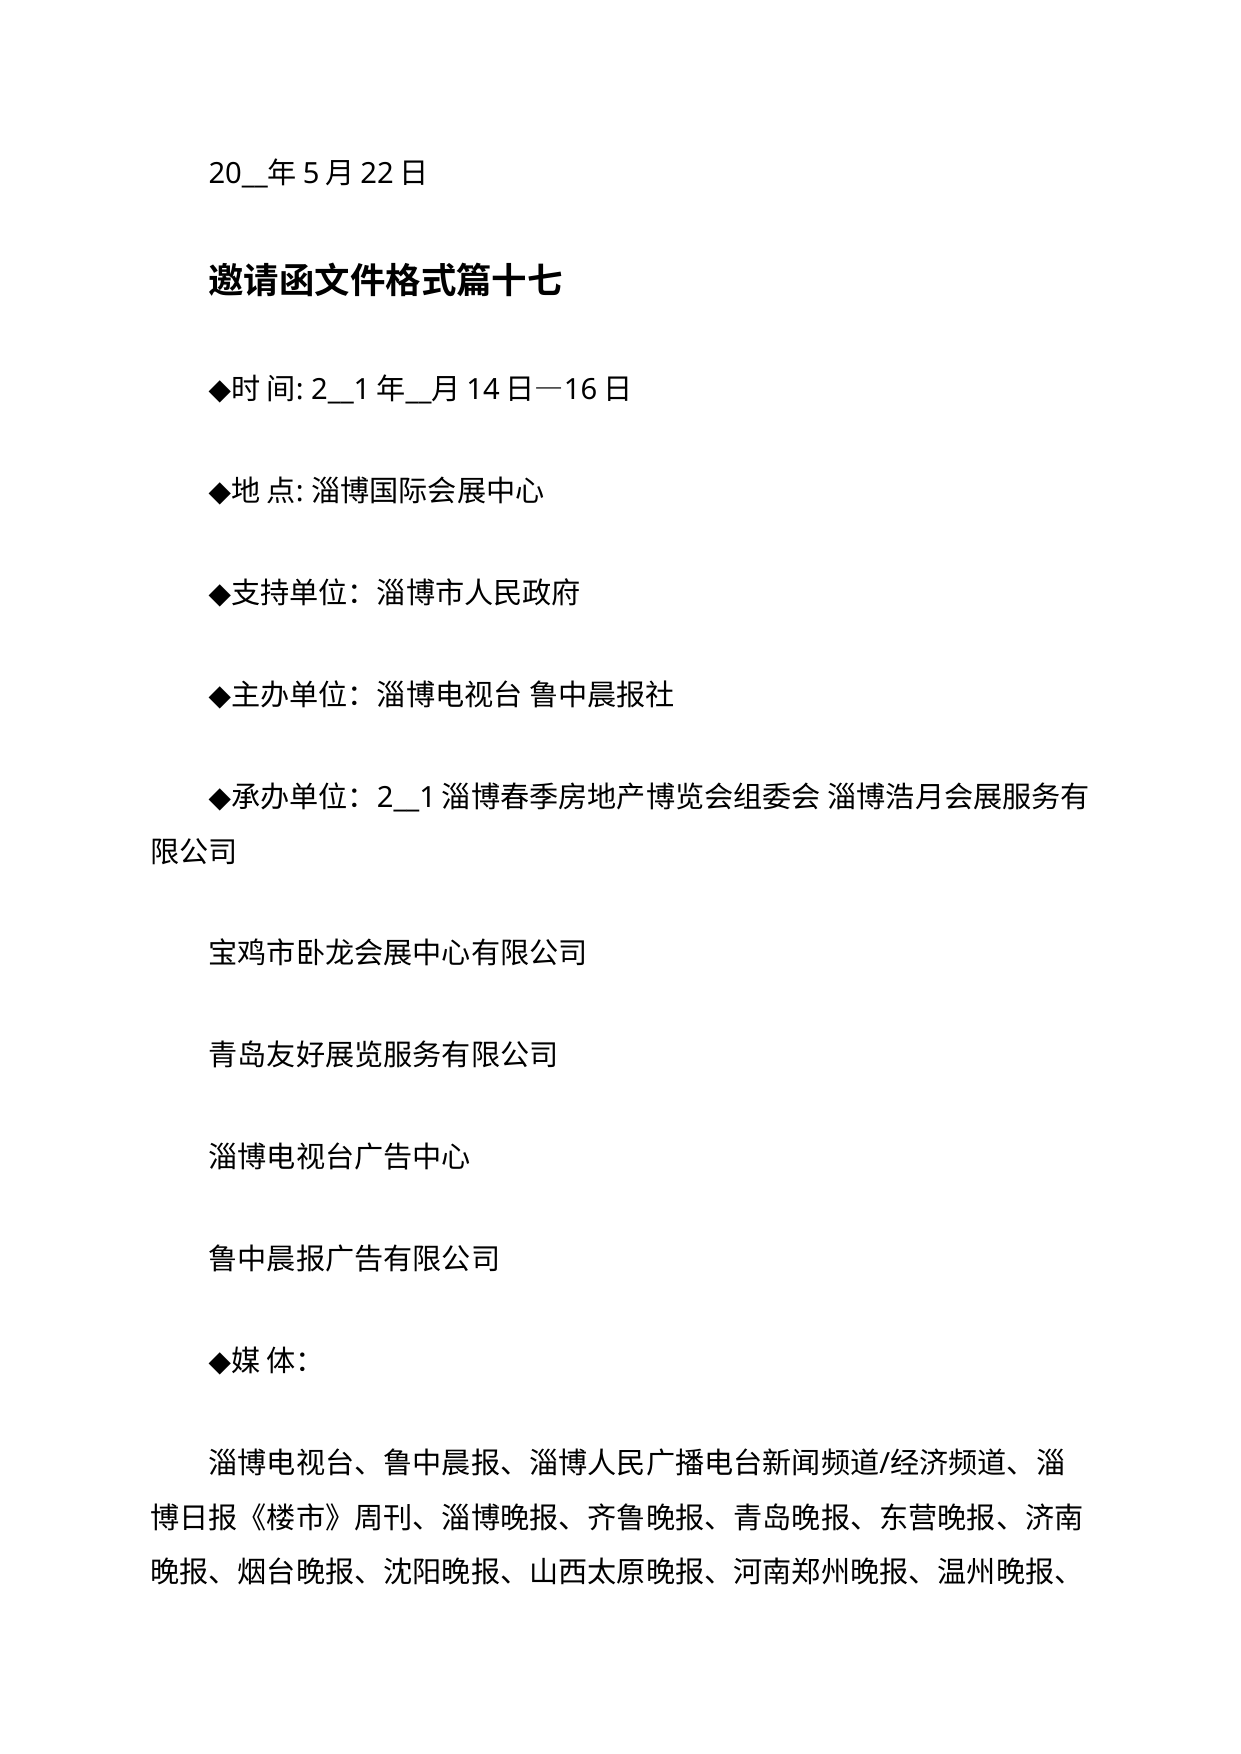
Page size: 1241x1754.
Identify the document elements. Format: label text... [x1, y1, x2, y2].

text 淄博电视台广告中心 [150, 1134, 1090, 1176]
text 宝鸡市卧龙会展中心有限公司 [150, 930, 1090, 972]
text ◆时 间: 2__1年__月14日—16日 [150, 365, 1090, 408]
text 邀请函文件格式篇十七 [150, 252, 1090, 303]
text 鲁中晨报广告有限公司 [150, 1235, 1090, 1278]
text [150, 1439, 1090, 1591]
text ◆媒 体： [150, 1337, 1090, 1379]
text 青岛友好展览服务有限公司 [150, 1032, 1090, 1074]
text ◆地 点: 淄博国际会展中心 [150, 467, 1090, 510]
text ◆承办单位：2__1淄博春季房地产博览会组委会 淄博浩月会展服务有限公司 [150, 773, 1090, 871]
text 20__年5月22日 [150, 150, 1090, 192]
text ◆支持单位：淄博市人民政府 [150, 569, 1090, 612]
text ◆主办单位：淄博电视台 鲁中晨报社 [150, 671, 1090, 714]
